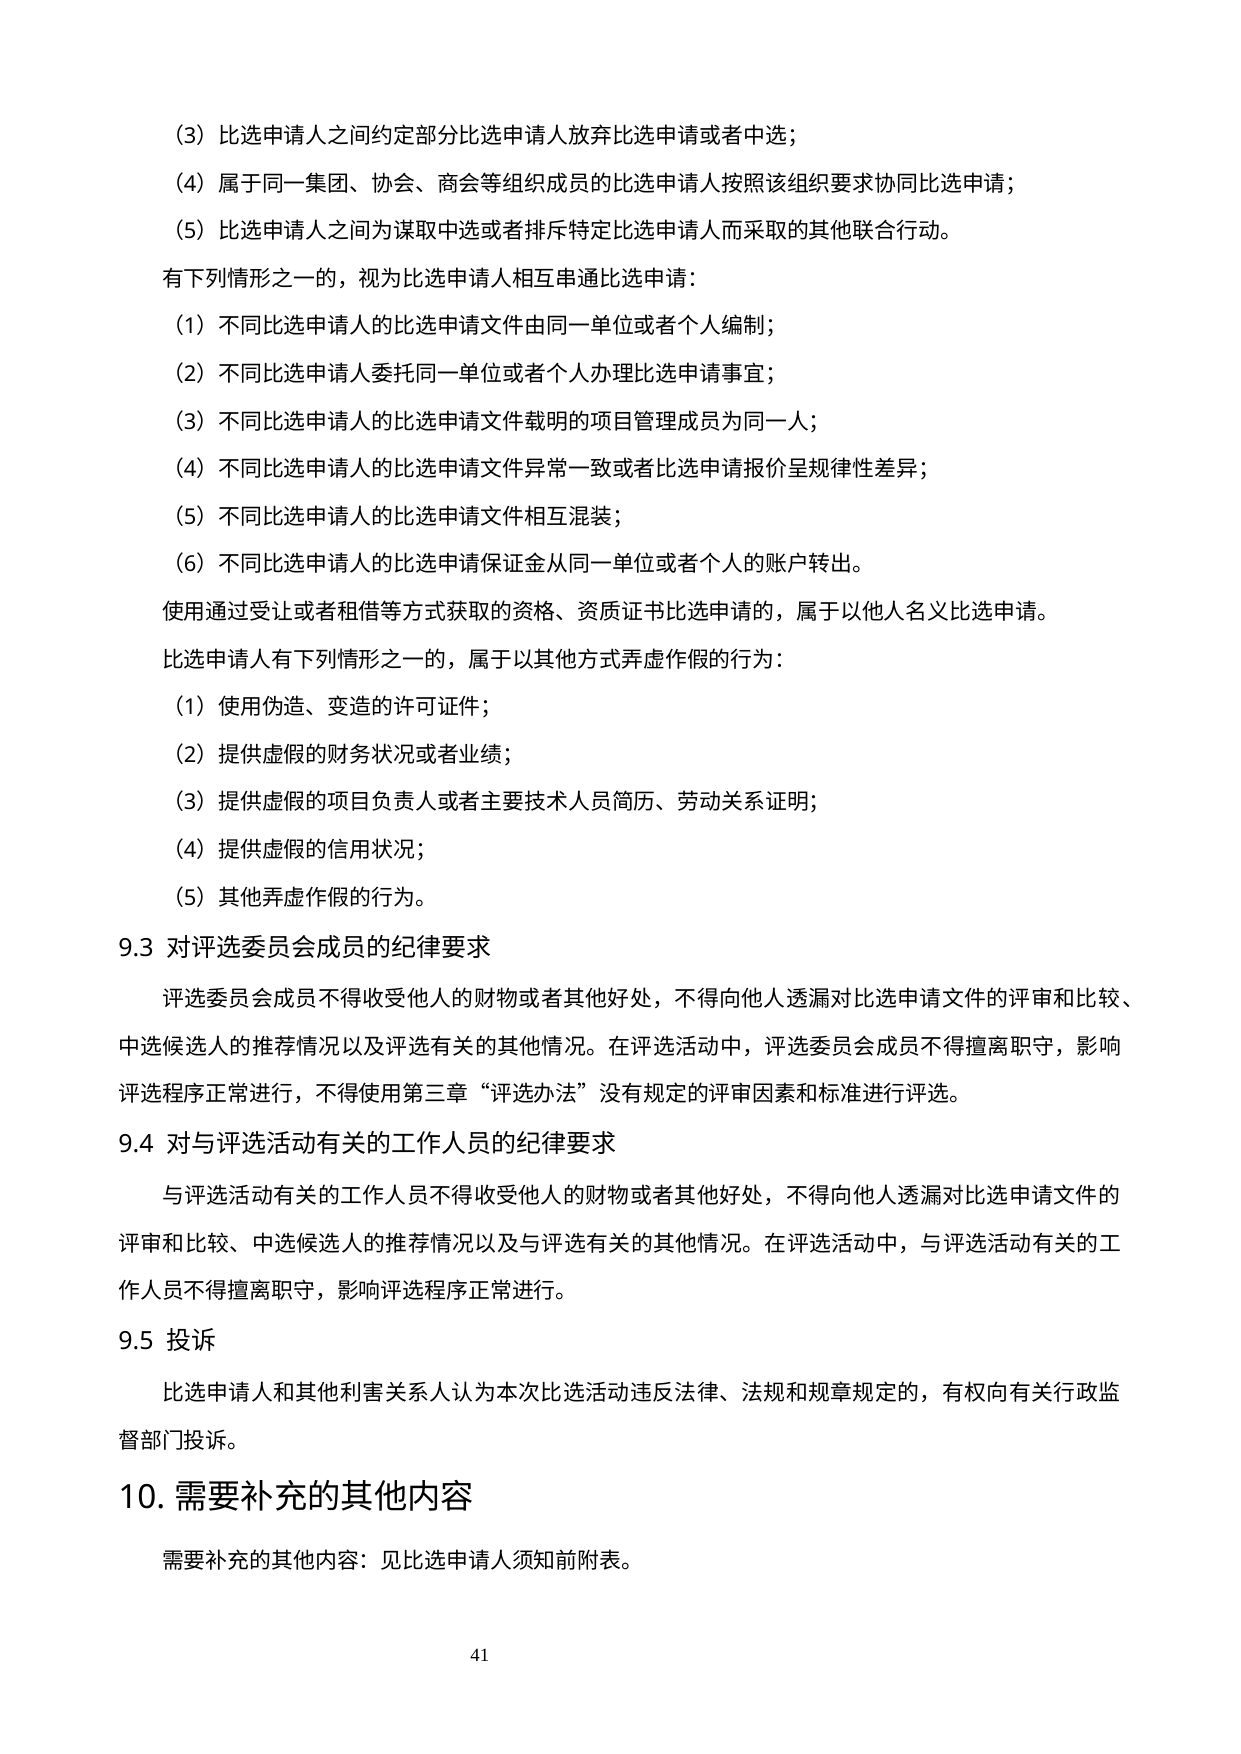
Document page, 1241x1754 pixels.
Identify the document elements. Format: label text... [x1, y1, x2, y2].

subtitle 9.4 对与评选活动有关的工作人员的纪律要求 [118, 1124, 1122, 1160]
text （2）提供虚假的财务状况或者业绩； [118, 737, 1122, 768]
text （5）其他弄虚作假的行为。 [118, 879, 1122, 911]
text （5）比选申请人之间为谋取中选或者排斥特定比选申请人而采取的其他联合行动。 [118, 213, 1122, 245]
text （3）提供虚假的项目负责人或者主要技术人员简历、劳动关系证明； [118, 784, 1122, 816]
text 比选申请人和其他利害关系人认为本次比选活动违反法律、法规和规章规定的，有权向有关行政监督部门投诉。 [118, 1375, 1122, 1454]
subtitle 10. 需要补充的其他内容 [118, 1470, 1122, 1519]
text （6）不同比选申请人的比选申请保证金从同一单位或者个人的账户转出。 [118, 546, 1122, 578]
text （1）使用伪造、变造的许可证件； [118, 689, 1122, 721]
text （4）提供虚假的信用状况； [118, 832, 1122, 864]
text 需要补充的其他内容：见比选申请人须知前附表。 [118, 1543, 1122, 1574]
subtitle 9.3 对评选委员会成员的纪律要求 [118, 927, 1122, 963]
text （5）不同比选申请人的比选申请文件相互混装； [118, 499, 1122, 531]
text （1）不同比选申请人的比选申请文件由同一单位或者个人编制； [118, 308, 1122, 340]
text 评选委员会成员不得收受他人的财物或者其他好处，不得向他人透漏对比选申请文件的评审和比较、中选候选人的推荐情况以及评选有关的其他情况。在评选活动中，评选委员会成员不得擅离职守，影响评选程序正常进行，不得使用第三章“评选办法”没有规定的评审因素和标准进行评选。 [118, 981, 1122, 1108]
text （3）比选申请人之间约定部分比选申请人放弃比选申请或者中选； [118, 118, 1122, 150]
text （4）不同比选申请人的比选申请文件异常一致或者比选申请报价呈规律性差异； [118, 451, 1122, 483]
text （2）不同比选申请人委托同一单位或者个人办理比选申请事宜； [118, 356, 1122, 388]
text 比选申请人有下列情形之一的，属于以其他方式弄虚作假的行为： [118, 642, 1122, 673]
text 与评选活动有关的工作人员不得收受他人的财物或者其他好处，不得向他人透漏对比选申请文件的评审和比较、中选候选人的推荐情况以及与评选有关的其他情况。在评选活动中，与评选活动有关的工作人员不得擅离职守，影响评选程序正常进行。 [118, 1178, 1122, 1305]
text （3）不同比选申请人的比选申请文件载明的项目管理成员为同一人； [118, 404, 1122, 435]
text （4）属于同一集团、协会、商会等组织成员的比选申请人按照该组织要求协同比选申请； [118, 166, 1122, 197]
subtitle 9.5 投诉 [118, 1321, 1122, 1357]
text 使用通过受让或者租借等方式获取的资格、资质证书比选申请的，属于以他人名义比选申请。 [118, 594, 1122, 626]
text 有下列情形之一的，视为比选申请人相互串通比选申请： [118, 261, 1122, 293]
